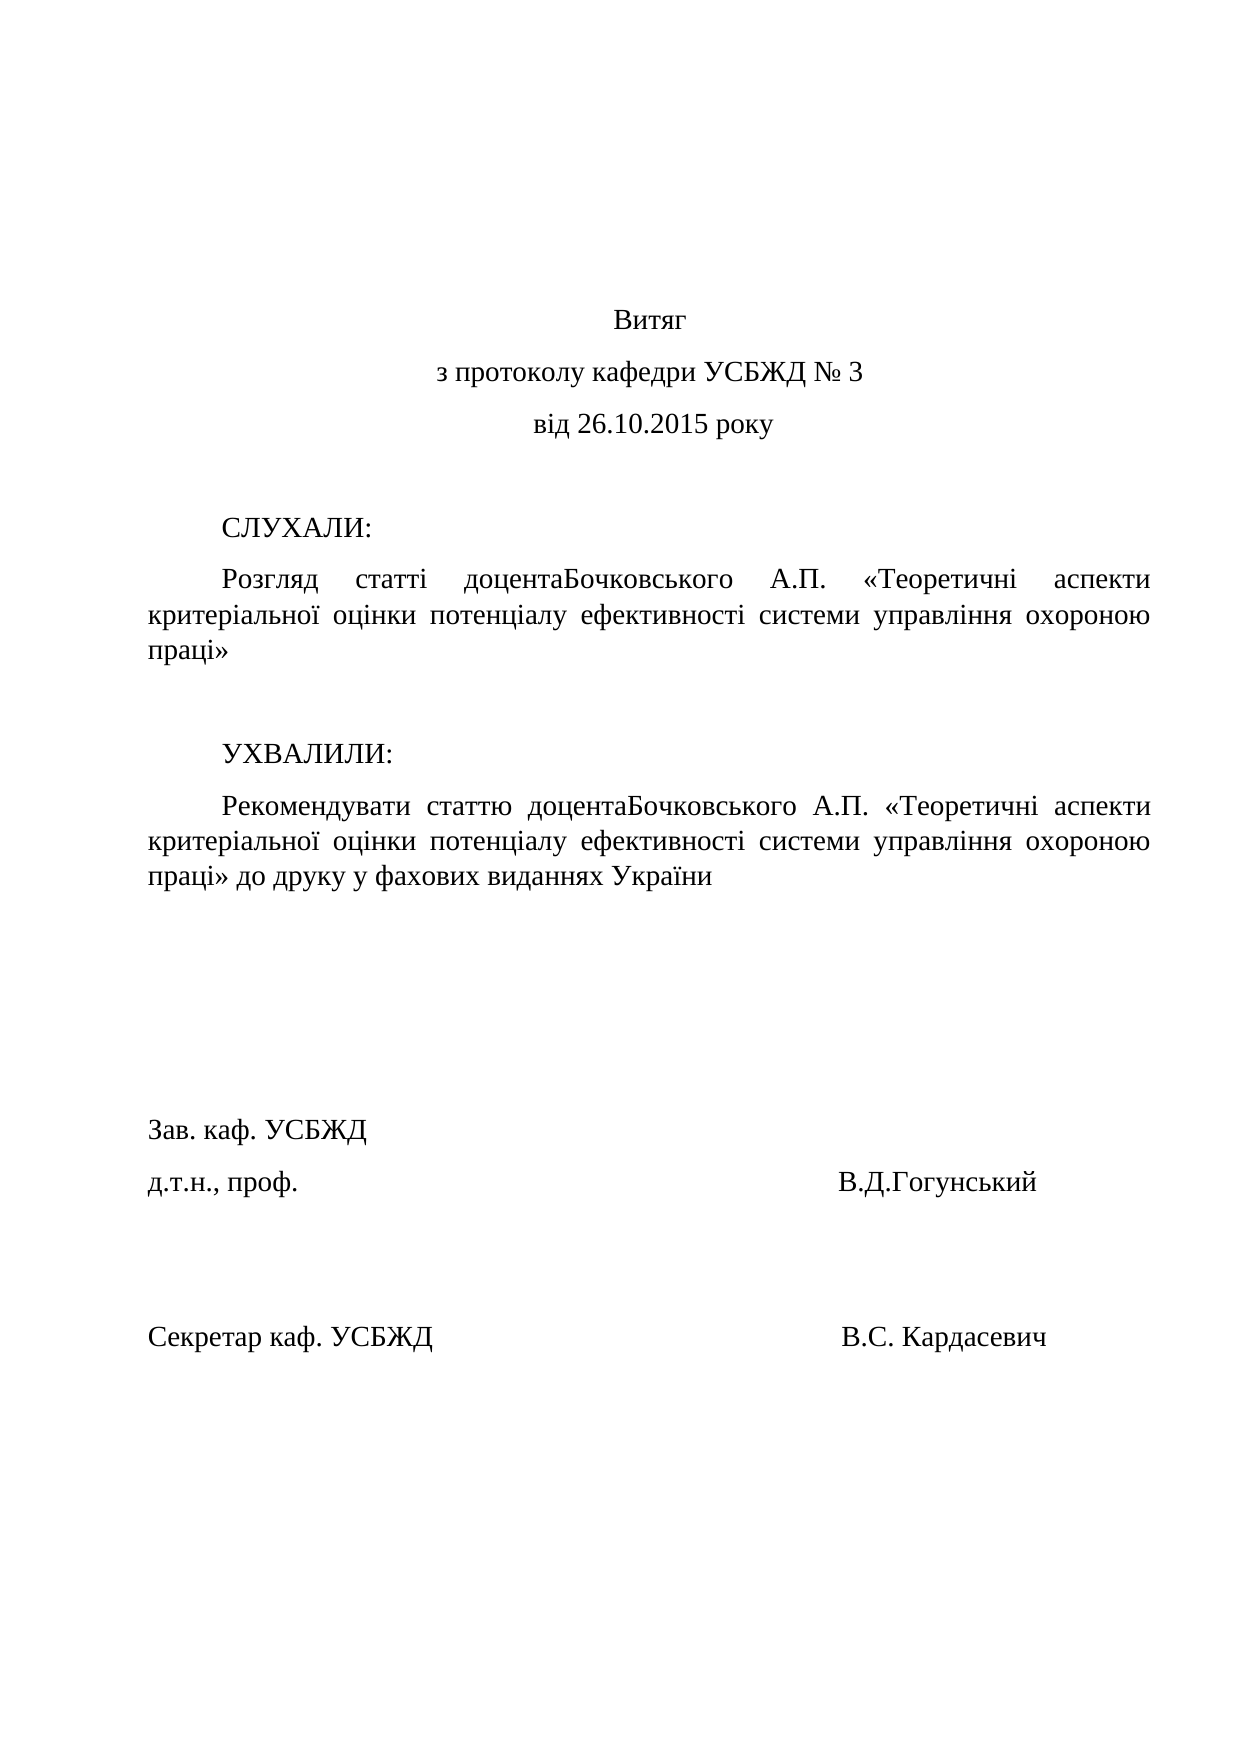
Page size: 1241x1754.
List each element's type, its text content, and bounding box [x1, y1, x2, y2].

text СЛУХАЛИ: [148, 510, 1152, 543]
text Зав. каф. УСБЖД [148, 1112, 1152, 1146]
text Секретар каф. УСБЖД В.С. Кардасевич [148, 1319, 1152, 1353]
text Витяг [148, 302, 1152, 336]
text Рекомендувати статтю доцентаБочковського А.П. «Теоретичні аспекти критеріальної оцінки потенціалу ефективності системи управління охороною праці» до друку у фахових виданнях України [148, 788, 1152, 892]
text з протоколу кафедри УСБЖД № 3 [148, 354, 1152, 388]
text д.т.н., проф. В.Д.Гогунський [148, 1164, 1152, 1197]
text Розгляд статті доцентаБочковського А.П. «Теоретичні аспекти критеріальної оцінки потенціалу ефективності системи управління охороною праці» [148, 562, 1152, 666]
text від 26.10.2015 року [148, 406, 1152, 439]
text УХВАЛИЛИ: [148, 736, 1152, 769]
